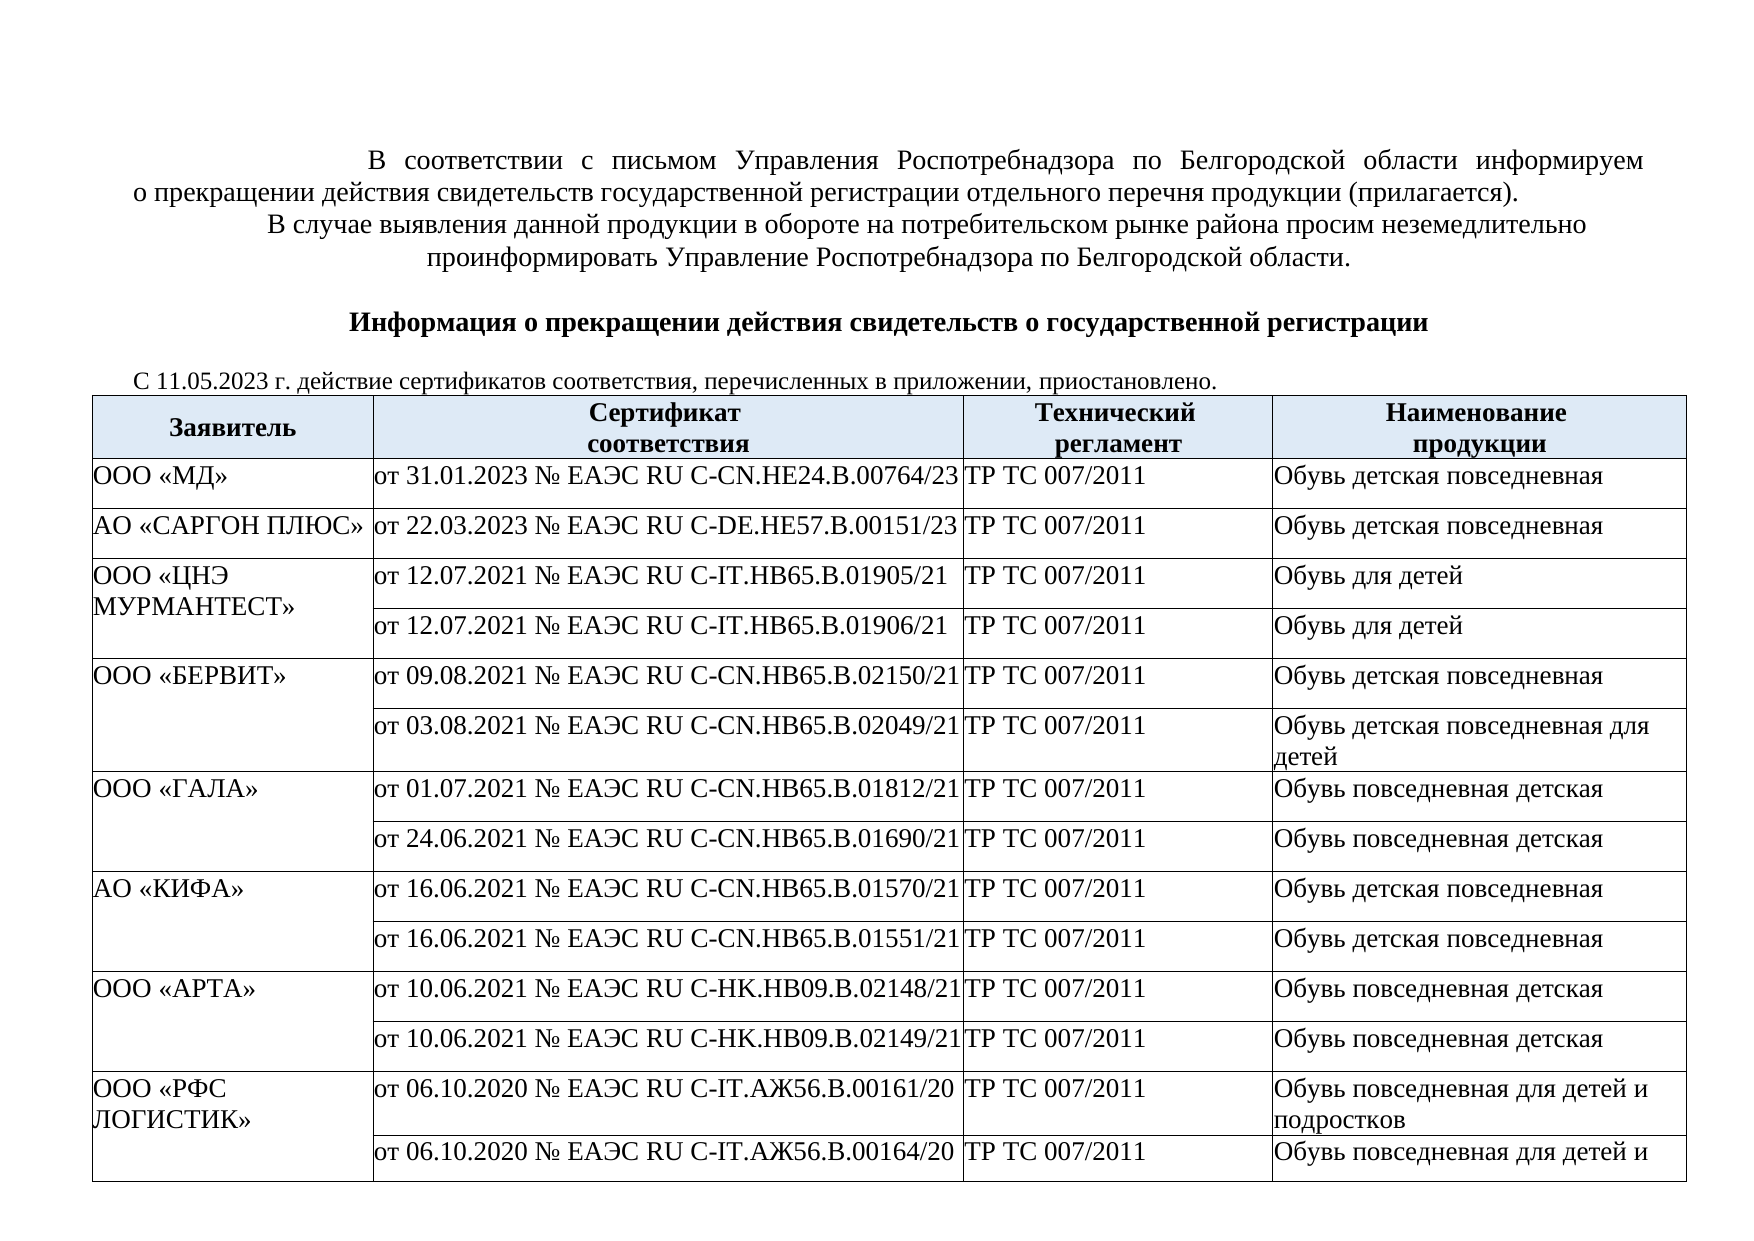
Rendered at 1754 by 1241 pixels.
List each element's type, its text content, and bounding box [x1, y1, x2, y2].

table_cell АО «САРГОН ПЛЮС» [93, 509, 373, 558]
text В случае выявления данной продукции в обороте на потребительском рынке района просим неземедлительно проинформировать Управление Роспотребнадзора по Белгородской области. [133, 208, 1646, 272]
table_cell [1273, 1136, 1686, 1181]
table_cell Обувь повседневная детская [1273, 772, 1686, 821]
table_cell ТР ТС 007/2011 [964, 1022, 1272, 1071]
table_cell Обувь для детей [1273, 609, 1686, 658]
table_header Сертификат соответствия [374, 396, 963, 458]
table_cell ТР ТС 007/2011 [964, 872, 1272, 921]
table_cell от 09.08.2021 № ЕАЭС RU С-CN.НВ65.В.02150/21 [374, 659, 963, 708]
table_cell ООО «МД» [93, 459, 373, 508]
table_cell Обувь для детей [1273, 559, 1686, 608]
table_cell от 31.01.2023 № ЕАЭС RU С-CN.НЕ24.В.00764/23 [374, 459, 963, 508]
table_cell Обувь повседневная детская [1273, 1022, 1686, 1071]
table_cell ТР ТС 007/2011 [964, 709, 1272, 771]
table_cell ООО «РФС ЛОГИСТИК» [93, 1072, 373, 1181]
table_cell Обувь детская повседневная [1273, 872, 1686, 921]
table_cell ТР ТС 007/2011 [964, 1072, 1272, 1134]
table_cell от 10.06.2021 № ЕАЭС RU С-HK.НВ09.В.02149/21 [374, 1022, 963, 1071]
table_cell Обувь детская повседневная для детей [1273, 709, 1686, 771]
table_cell ООО «ГАЛА» [93, 772, 373, 871]
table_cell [1273, 1072, 1686, 1134]
table_cell от 06.10.2020 № ЕАЭС RU С-IT.АЖ56.В.00161/20 [374, 1072, 963, 1134]
table_cell Обувь детская повседневная [1273, 659, 1686, 708]
table_cell ТР ТС 007/2011 [964, 922, 1272, 971]
table_cell ООО «БЕРВИТ» [93, 659, 373, 771]
table_cell ТР ТС 007/2011 [964, 609, 1272, 658]
text С 11.05.2023 г. действие сертификатов соответствия, перечисленных в приложении, приостановлено. [133, 366, 1646, 395]
table_cell от 12.07.2021 № ЕАЭС RU С-IT.НВ65.В.01905/21 [374, 559, 963, 608]
table_cell от 22.03.2023 № ЕАЭС RU С-DE.НЕ57.В.00151/23 [374, 509, 963, 558]
table_header Наименование продукции [1273, 396, 1686, 458]
table_cell от 10.06.2021 № ЕАЭС RU С-HK.НВ09.В.02148/21 [374, 972, 963, 1021]
table_cell ТР ТС 007/2011 [964, 772, 1272, 821]
table_cell от 12.07.2021 № ЕАЭС RU С-IT.НВ65.В.01906/21 [374, 609, 963, 658]
table_cell от 24.06.2021 № ЕАЭС RU С-CN.НВ65.В.01690/21 [374, 822, 963, 871]
table_cell Обувь детская повседневная [1273, 922, 1686, 971]
text В соответствии с письмом Управления Роспотребнадзора по Белгородской области информируем о прекращении действия свидетельств государственной регистрации отдельного перечня продукции (прилагается). [133, 143, 1646, 208]
table_cell от 03.08.2021 № ЕАЭС RU С-CN.НВ65.В.02049/21 [374, 709, 963, 771]
table_cell ТР ТС 007/2011 [964, 559, 1272, 608]
table_cell Обувь детская повседневная [1273, 459, 1686, 508]
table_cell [374, 1136, 963, 1181]
table_cell от 01.07.2021 № ЕАЭС RU С-CN.НВ65.В.01812/21 [374, 772, 963, 821]
table_cell ТР ТС 007/2011 [964, 459, 1272, 508]
table_cell ООО «ЦНЭ МУРМАНТЕСТ» [93, 559, 373, 658]
table_cell от 16.06.2021 № ЕАЭС RU С-CN.НВ65.В.01551/21 [374, 922, 963, 971]
table_cell ТР ТС 007/2011 [964, 1136, 1272, 1181]
table_cell Обувь детская повседневная [1273, 509, 1686, 558]
table_cell ТР ТС 007/2011 [964, 659, 1272, 708]
table_cell от 16.06.2021 № ЕАЭС RU С-CN.НВ65.В.01570/21 [374, 872, 963, 921]
table_cell АО «КИФА» [93, 872, 373, 971]
table_cell Обувь повседневная детская [1273, 822, 1686, 871]
table_cell Обувь повседневная детская [1273, 972, 1686, 1021]
table_cell ТР ТС 007/2011 [964, 972, 1272, 1021]
table_cell ТР ТС 007/2011 [964, 822, 1272, 871]
text Информация о прекращении действия свидетельств о государственной регистрации [133, 305, 1646, 337]
table_header Технический регламент [964, 396, 1272, 458]
table_header Заявитель [93, 396, 373, 458]
table_cell ТР ТС 007/2011 [964, 509, 1272, 558]
table_cell ООО «АРТА» [93, 972, 373, 1071]
